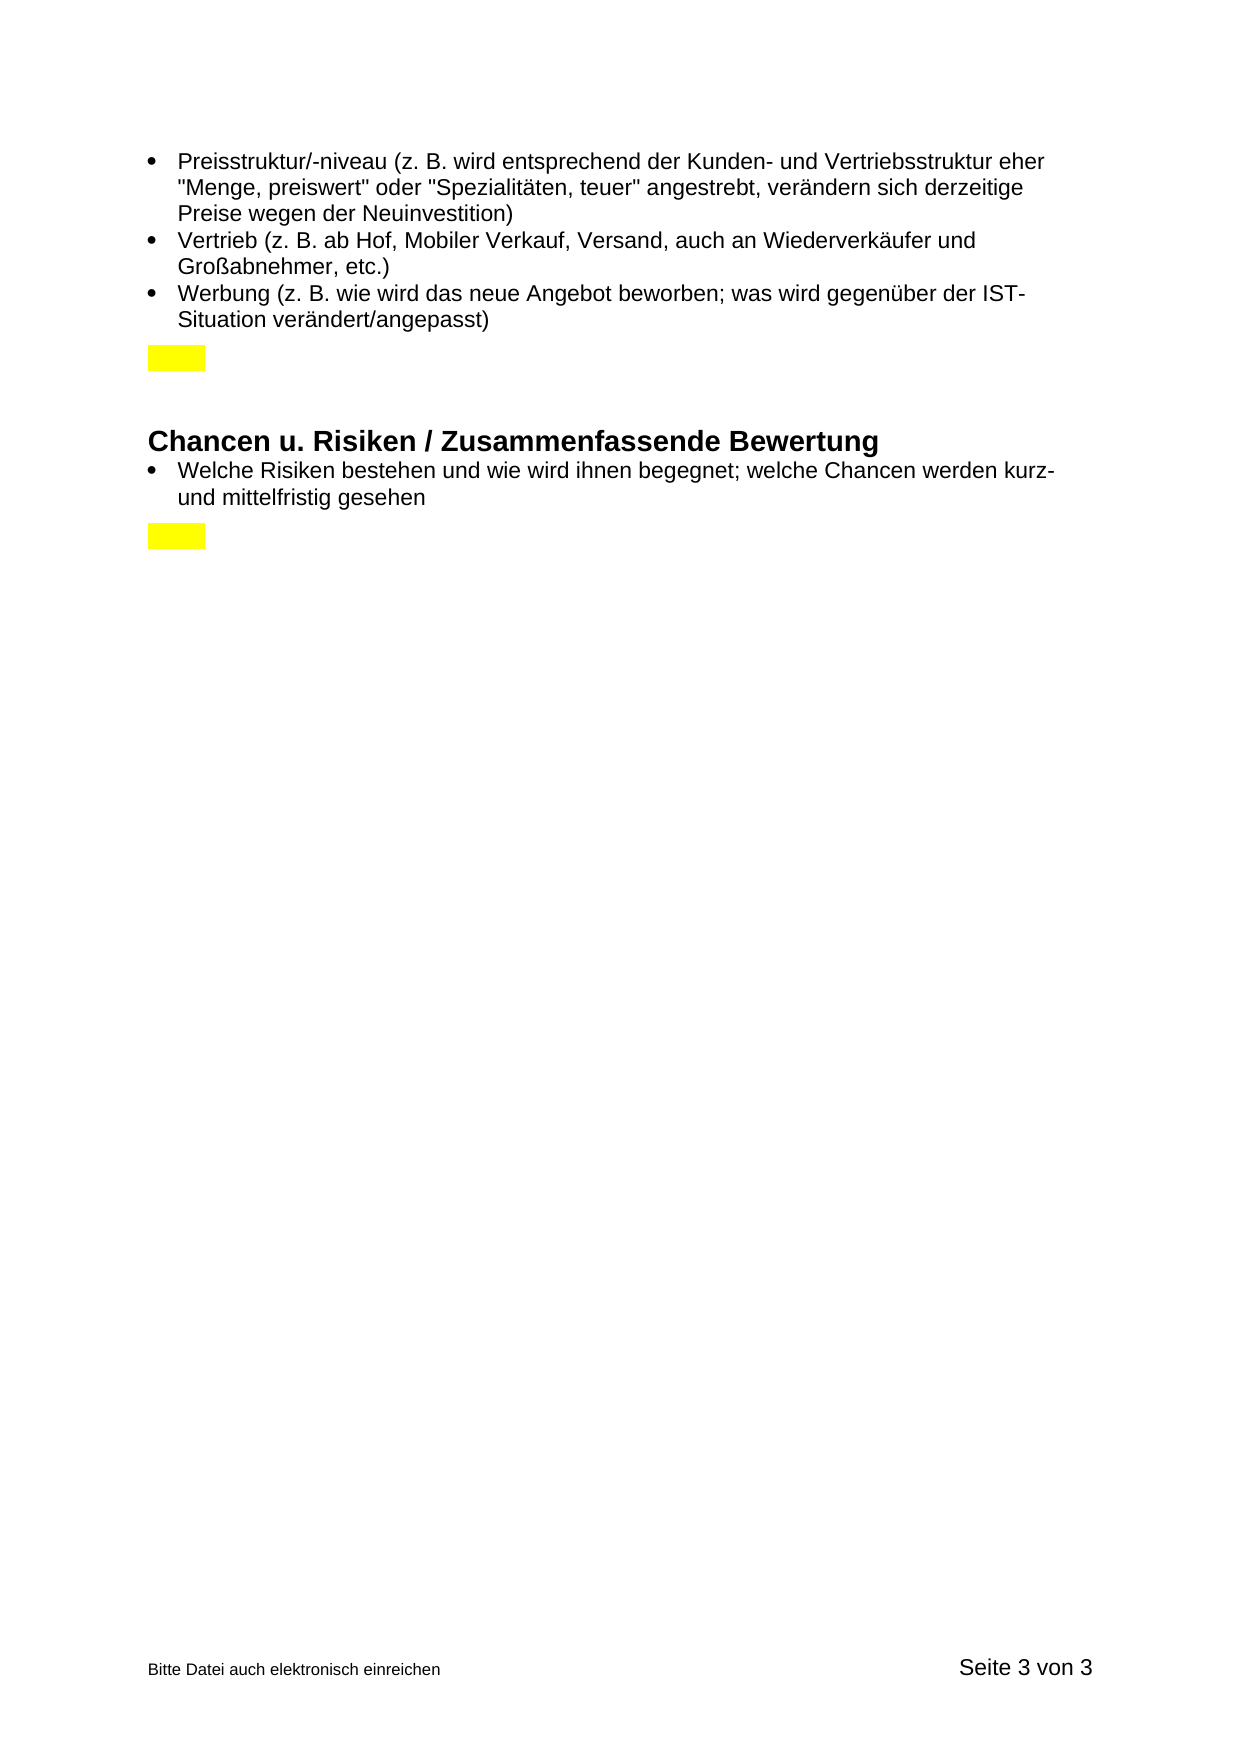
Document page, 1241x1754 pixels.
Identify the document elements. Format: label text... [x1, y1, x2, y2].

list Preisstruktur/-niveau (z. B. wird entsprechend der Kunden- und Vertriebsstruktur eher "Menge, preiswert" oder "Spezialitäten, teuer" angestrebt, verändern sich derzeitige Preise wegen der Neuinvestition) [148, 148, 1092, 227]
list Welche Risiken bestehen und wie wird ihnen begegnet; welche Chancen werden kurz- und mittelfristig gesehen [148, 457, 1092, 510]
list Werbung (z. B. wie wird das neue Angebot beworben; was wird gegenüber der IST-Situation verändert/angepasst) [148, 279, 1092, 332]
text Chancen u. Risiken / Zusammenfassende Bewertung [148, 424, 1092, 457]
list Vertrieb (z. B. ab Hof, Mobiler Verkauf, Versand, auch an Wiederverkäufer und Großabnehmer, etc.) [148, 227, 1092, 279]
